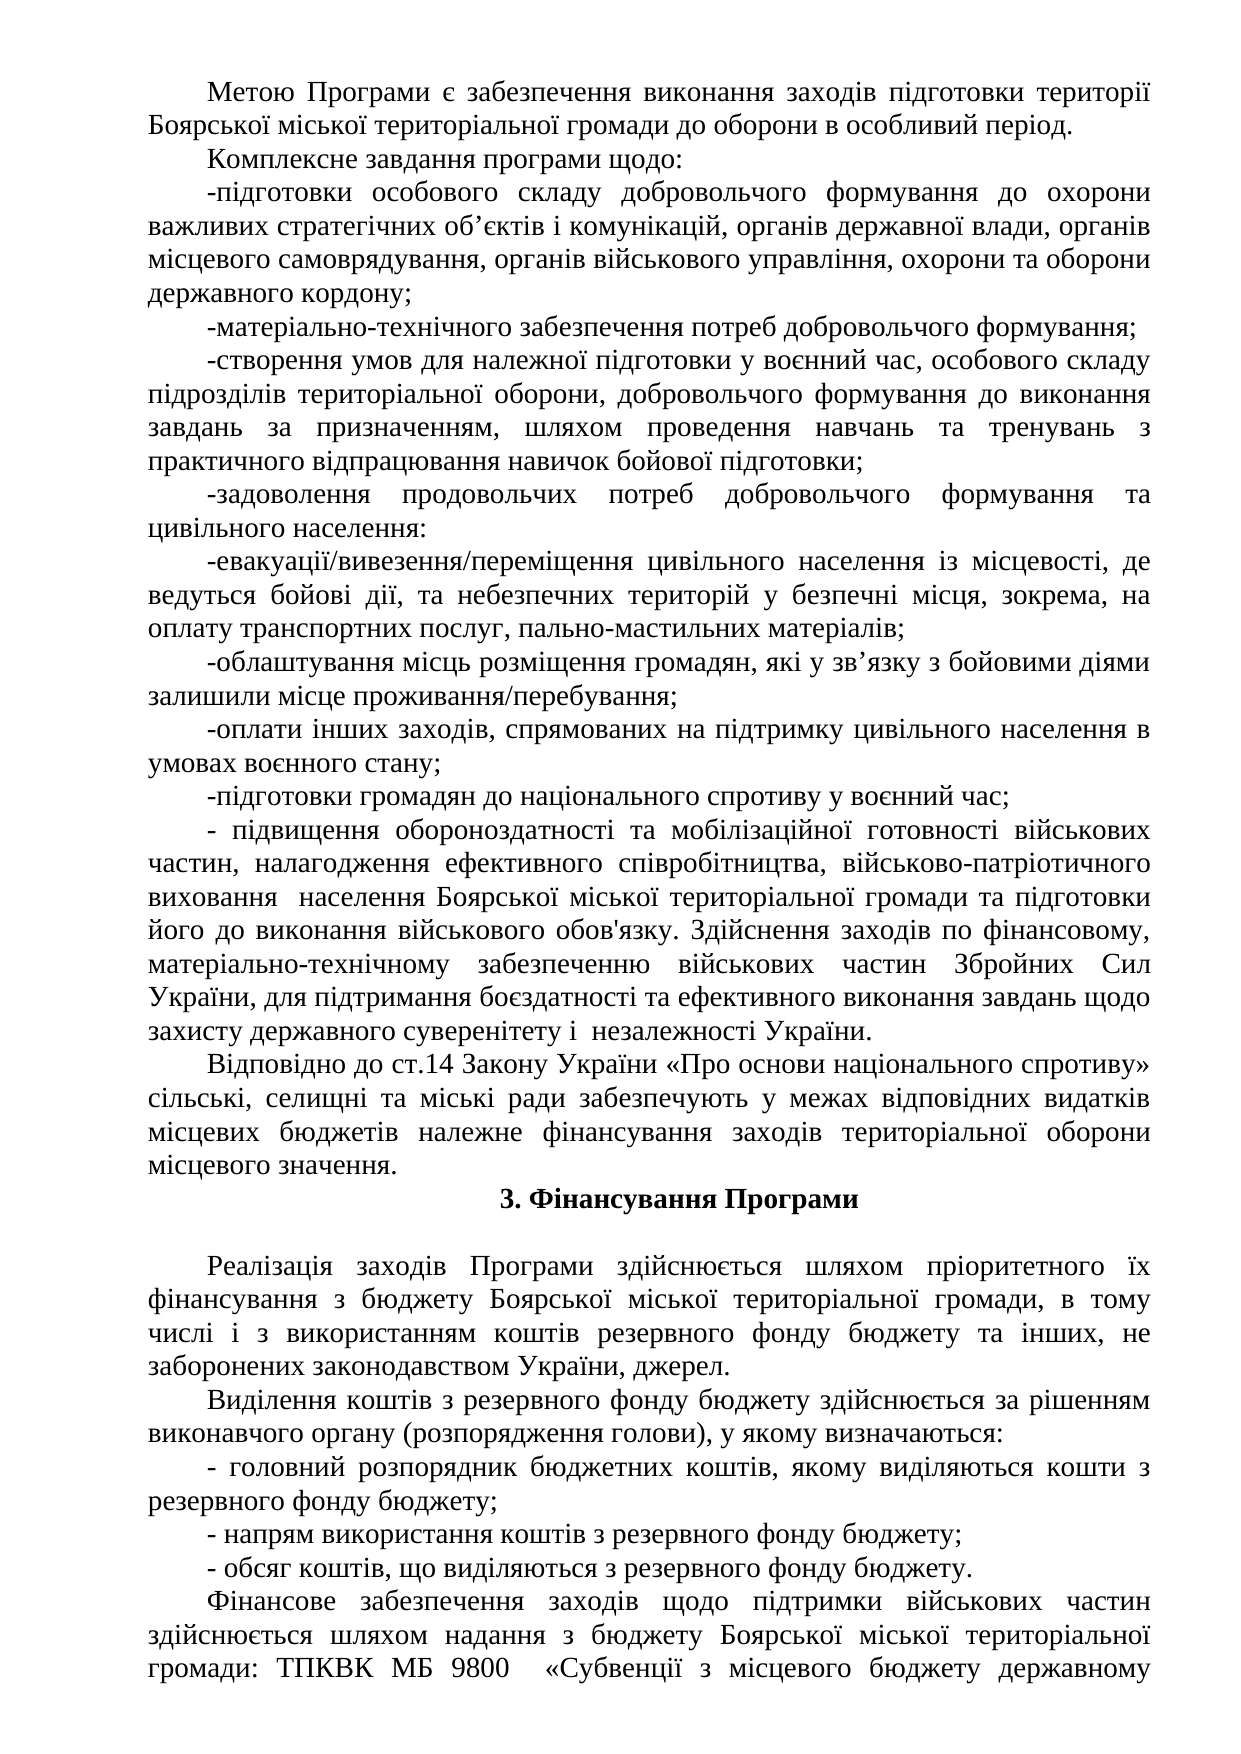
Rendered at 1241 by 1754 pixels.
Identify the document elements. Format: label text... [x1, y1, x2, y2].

text 3. Фінансування Програми [148, 1181, 1152, 1214]
text - обсяг коштів, що виділяються з резервного фонду бюджету. [148, 1550, 1152, 1583]
text -облаштування місць розміщення громадян, які у зв’язку з бойовими діями залишили місце проживання/перебування; [148, 644, 1152, 711]
text - головний розпорядник бюджетних коштів, якому виділяються кошти з резервного фонду бюджету; [148, 1449, 1152, 1516]
text Виділення коштів з резервного фонду бюджету здійснюється за рішенням виконавчого органу (розпорядження голови), у якому визначаються: [148, 1382, 1152, 1449]
text Комплексне завдання програми щодо: [148, 141, 1152, 174]
text -оплати інших заходів, спрямованих на підтримку цивільного населення в умовах воєнного стану; [148, 711, 1152, 778]
text Реалізація заходів Програми здійснюється шляхом пріоритетного їх фінансування з бюджету Боярської міської територіальної громади, в тому числі і з використанням коштів резервного фонду бюджету та інших, не заборонених законодавством України, джерел. [148, 1248, 1152, 1382]
text -підготовки громадян до національного спротиву у воєнний час; [148, 778, 1152, 812]
text Відповідно до ст.14 Закону України «Про основи національного спротиву» сільські, селищні та міські ради забезпечують у межах відповідних видатків місцевих бюджетів належне фінансування заходів територіальної оборони місцевого значення. [148, 1047, 1152, 1181]
text -задоволення продовольчих потреб добровольчого формування та цивільного населення: [148, 476, 1152, 543]
text - напрям використання коштів з резервного фонду бюджету; [148, 1516, 1152, 1550]
text -створення умов для належної підготовки у воєнний час, особового складу підрозділів територіальної оборони, добровольчого формування до виконання завдань за призначенням, шляхом проведення навчань та тренувань з практичного відпрацювання навичок бойової підготовки; [148, 342, 1152, 476]
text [148, 1583, 1152, 1684]
text -евакуації/вивезення/переміщення цивільного населення із місцевості, де ведуться бойові дії, та небезпечних територій у безпечні місця, зокрема, на оплату транспортних послуг, пально-мастильних матеріалів; [148, 543, 1152, 644]
text -матеріально-технічного забезпечення потреб добровольчого формування; [148, 309, 1152, 342]
text -підготовки особового складу добровольчого формування до охорони важливих стратегічних об’єктів і комунікацій, органів державної влади, органів місцевого самоврядування, органів військового управління, охорони та оборони державного кордону; [148, 174, 1152, 309]
text Метою Програми є забезпечення виконання заходів підготовки території Боярської міської територіальної громади до оборони в особливий період. [148, 74, 1152, 141]
text - підвищення обороноздатності та мобілізаційної готовності військових частин, налагодження ефективного співробітництва, військово-патріотичного виховання населення Боярської міської територіальної громади та підготовки його до виконання військового обов'язку. Здійснення заходів по фінансовому, матеріально-технічному забезпеченню військових частин Збройних Сил України, для підтримання боєздатності та ефективного виконання завдань щодо захисту державного суверенітету і незалежності України. [148, 812, 1152, 1047]
